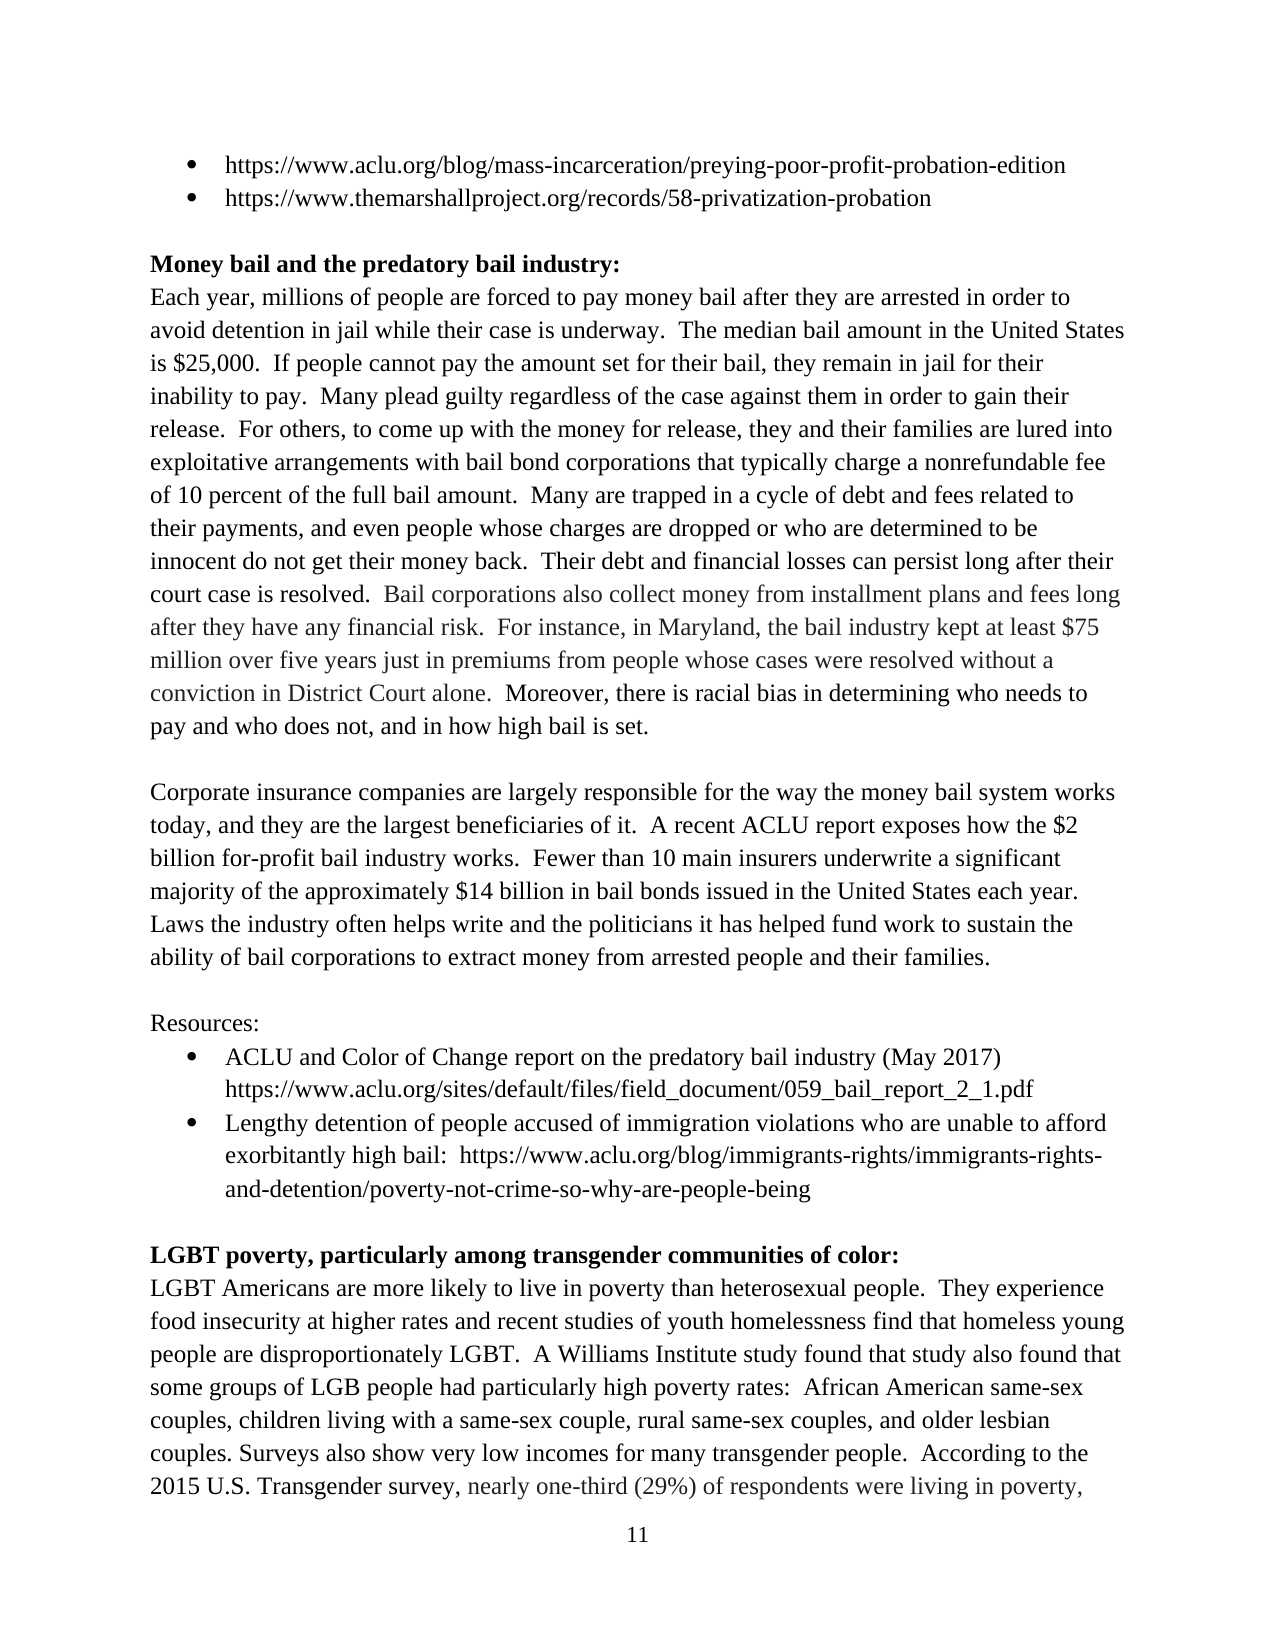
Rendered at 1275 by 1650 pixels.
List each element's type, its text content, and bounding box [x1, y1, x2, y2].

text Corporate insurance companies are largely responsible for the way the money bail system works today, and they are the largest beneficiaries of it. A recent ACLU report exposes how the $2 billion for-profit bail industry works. Fewer than 10 main insurers underwrite a significant majority of the approximately $14 billion in bail bonds issued in the United States each year. Laws the industry often helps write and the politicians it has helped fund work to sustain the ability of bail corporations to extract money from arrested people and their families. [150, 777, 1125, 971]
list ACLU and Color of Change report on the predatory bail industry (May 2017) https://www.aclu.org/sites/default/files/field_document/059_bail_report_2_1.pdf [187, 1042, 1125, 1103]
text Resources: [150, 1008, 1125, 1037]
list https://www.themarshallproject.org/records/58-privatization-probation [187, 183, 1125, 212]
text Each year, millions of people are forced to pay money bail after they are arrested in order to avoid detention in jail while their case is underway. The median bail amount in the United States is $25,000. If people cannot pay the amount set for their bail, they remain in jail for their inability to pay. Many plead guilty regardless of the case against them in order to gain their release. For others, to come up with the money for release, they and their families are lured into exploitative arrangements with bail bond corporations that typically charge a nonrefundable fee of 10 percent of the full bail amount. Many are trapped in a cycle of debt and fees related to their payments, and even people whose charges are dropped or who are determined to be innocent do not get their money back. Their debt and financial losses can persist long after their court case is resolved. Bail corporations also collect money from installment plans and fees long after they have any financial risk. For instance, in Maryland, the bail industry kept at least $75 million over five years just in premiums from people whose cases were resolved without a conviction in District Court alone. Moreover, there is racial bias in determining who needs to pay and who does not, and in how high bail is set. [150, 282, 1125, 740]
text LGBT poverty, particularly among transgender communities of color: [150, 1240, 1125, 1268]
list https://www.aclu.org/blog/mass-incarceration/preying-poor-profit-probation-edition [187, 150, 1125, 179]
list Lengthy detention of people accused of immigration violations who are unable to afford exorbitantly high bail: https://www.aclu.org/blog/immigrants-rights/immigrants-rights-and-detention/poverty-not-crime-so-why-are-people-being [187, 1108, 1125, 1202]
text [150, 1273, 1125, 1499]
text Money bail and the predatory bail industry: [150, 249, 1125, 278]
